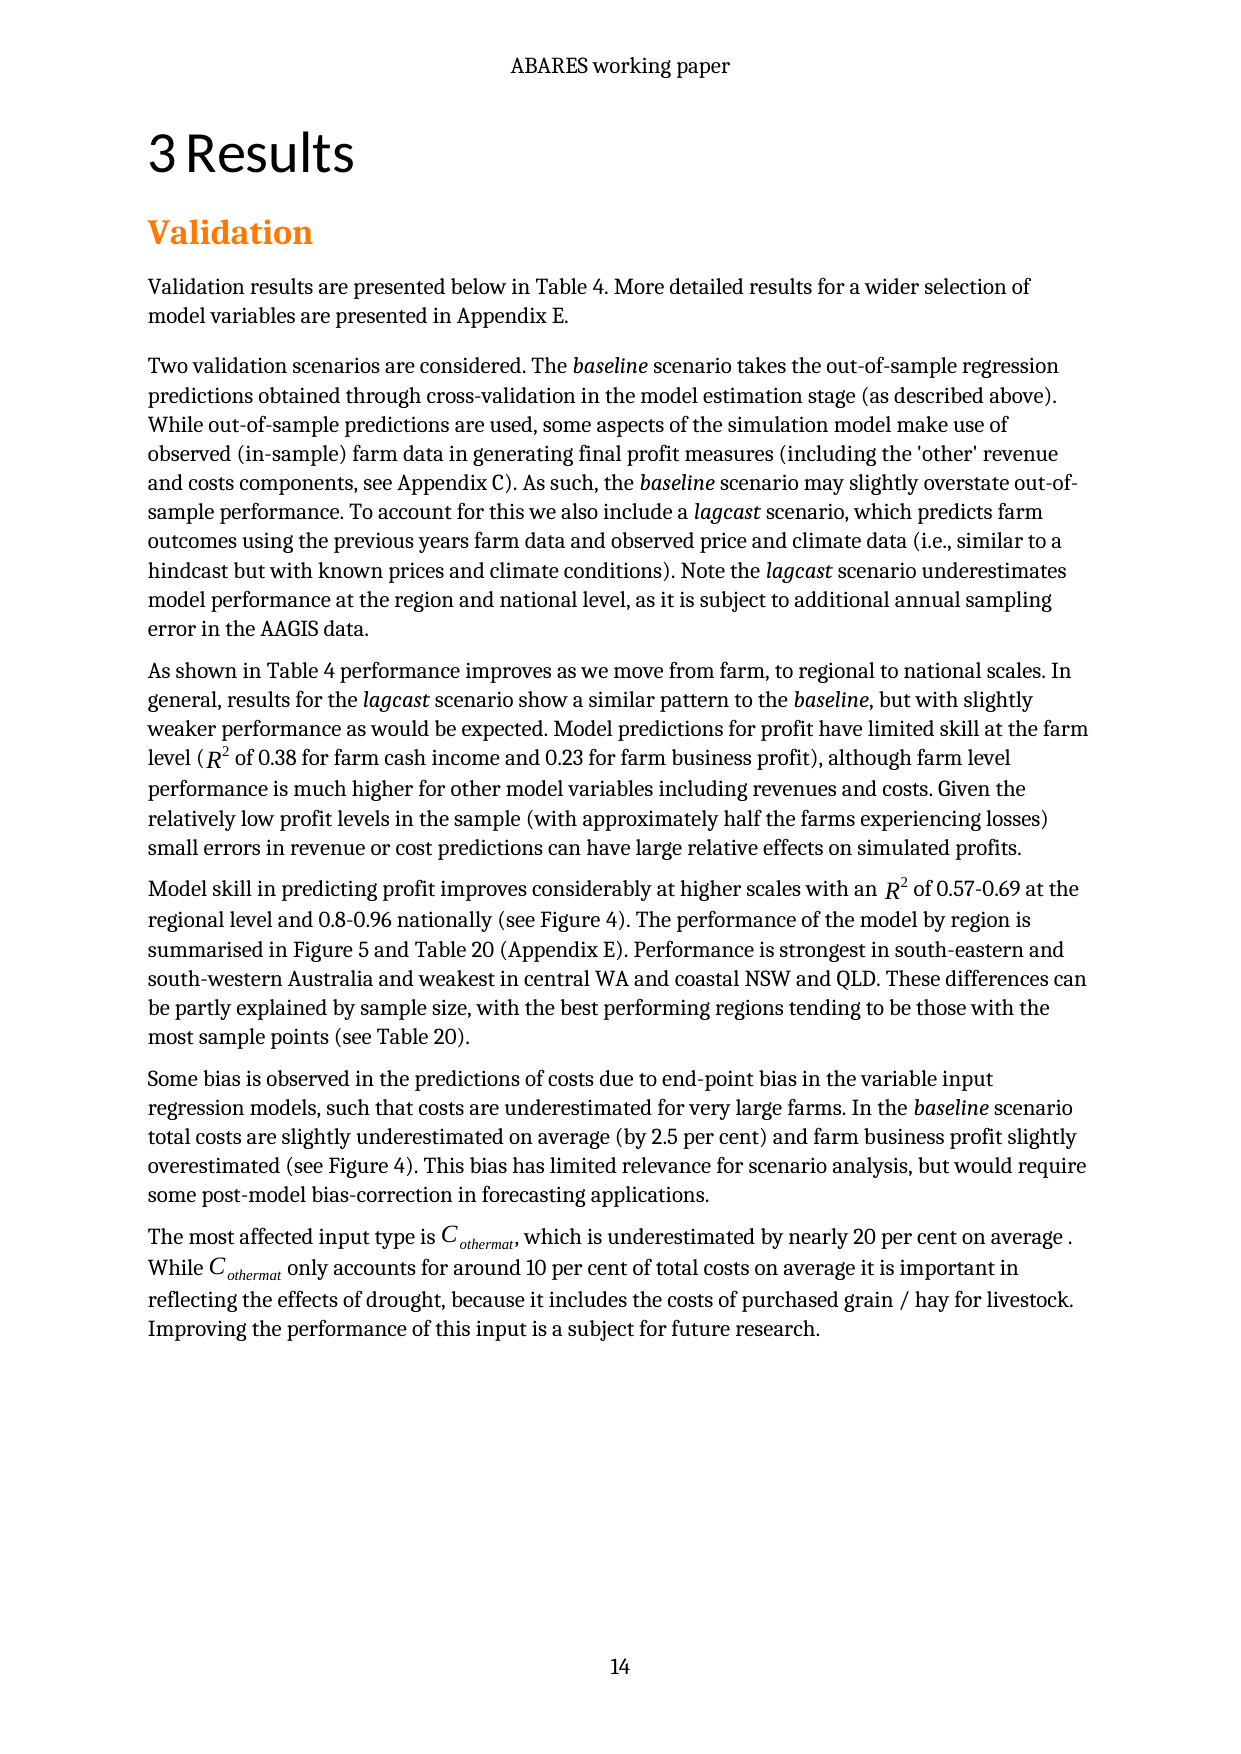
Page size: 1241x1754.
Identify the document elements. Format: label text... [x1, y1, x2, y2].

text Validation results are presented below in Table 4. More detailed results for a wider selection of model variables are presented in Appendix E. [148, 271, 1092, 330]
text Two validation scenarios are considered. The baseline scenario takes the out-of-sample regression predictions obtained through cross-validation in the model estimation stage (as described above). While out-of-sample predictions are used, some aspects of the simulation model make use of observed (in-sample) farm data in generating final profit measures (including the 'other' revenue and costs components, see Appendix C). As such, the baseline scenario may slightly overstate out-of-sample performance. To account for this we also include a lagcast scenario, which predicts farm outcomes using the previous years farm data and observed price and climate data (i.e., similar to a hindcast but with known prices and climate conditions). Note the lagcast scenario underestimates model performance at the region and national level, as it is subject to additional annual sampling error in the AAGIS data. [148, 351, 1092, 642]
text Some bias is observed in the predictions of costs due to end-point bias in the variable input regression models, such that costs are underestimated for very large farms. In the baseline scenario total costs are slightly underestimated on average (by 2.5 per cent) and farm business profit slightly overestimated (see Figure 4). This bias has limited relevance for scenario analysis, but would require some post-model bias-correction in forecasting applications. [148, 1063, 1092, 1209]
text The most affected input type is , which is underestimated by nearly 20 per cent on average . While only accounts for around 10 per cent of total costs on average it is important in reflecting the effects of drought, because it includes the costs of purchased grain / hay for livestock. Improving the performance of this input is a subject for future research. [148, 1221, 1092, 1342]
subtitle Validation [148, 213, 1092, 254]
text As shown in Table 4 performance improves as we move from farm, to regional to national scales. In general, results for the lagcast scenario show a similar pattern to the baseline, but with slightly weaker performance as would be expected. Model predictions for profit have limited skill at the farm level ( of 0.38 for farm cash income and 0.23 for farm business profit), although farm level performance is much higher for other model variables including revenues and costs. Given the relatively low profit levels in the sample (with approximately half the farms experiencing losses) small errors in revenue or cost predictions can have large relative effects on simulated profits. [148, 655, 1092, 861]
subtitle Results [148, 130, 1092, 183]
text Model skill in predicting profit improves considerably at higher scales with an of 0.57-0.69 at the regional level and 0.8-0.96 nationally (see Figure 4). The performance of the model by region is summarised in Figure 5 and Table 20 (Appendix E). Performance is strongest in south-eastern and south-western Australia and weakest in central WA and coastal NSW and QLD. These differences can be partly explained by sample size, with the best performing regions tending to be those with the most sample points (see Table 20). [148, 873, 1092, 1050]
